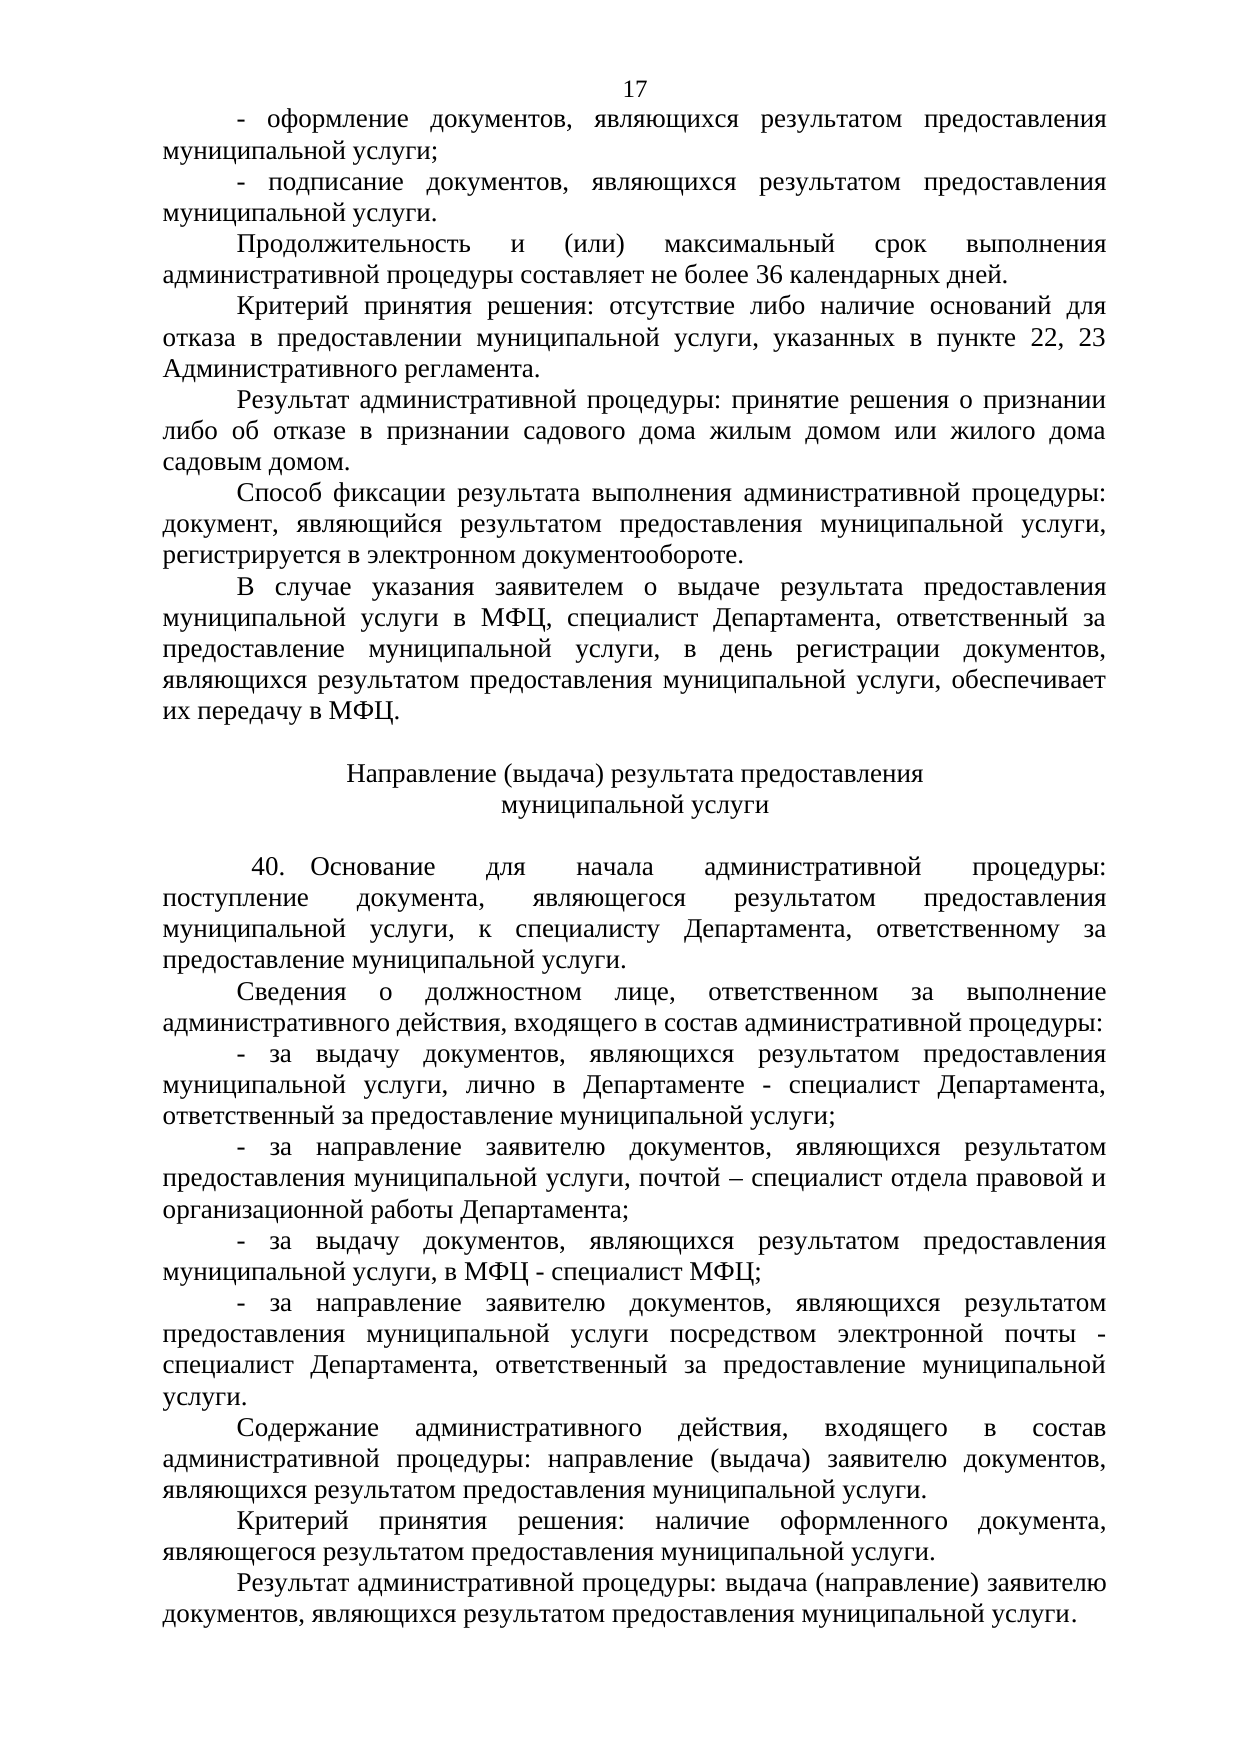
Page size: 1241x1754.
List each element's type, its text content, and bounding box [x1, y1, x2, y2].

text Сведения о должностном лице, ответственном за выполнение административного действия, входящего в состав административной процедуры: [162, 975, 1107, 1037]
text В случае указания заявителем о выдаче результата предоставления муниципальной услуги в МФЦ, специалист Департамента, ответственный за предоставление муниципальной услуги, в день регистрации документов, являющихся результатом предоставления муниципальной услуги, обеспечивает их передачу в МФЦ. [162, 570, 1107, 726]
text - оформление документов, являющихся результатом предоставления муниципальной услуги; [162, 103, 1107, 165]
text - подписание документов, являющихся результатом предоставления муниципальной услуги. [162, 165, 1107, 227]
text Продолжительность и (или) максимальный срок выполнения административной процедуры составляет не более 36 календарных дней. [162, 227, 1107, 289]
text Критерий принятия решения: отсутствие либо наличие оснований для отказа в предоставлении муниципальной услуги, указанных в пункте 22, 23 Административного регламента. [162, 289, 1107, 383]
list Основание для начала административной процедуры: поступление документа, являющегося результатом предоставления муниципальной услуги, к специалисту Департамента, ответственному за предоставление муниципальной услуги. [162, 850, 1107, 975]
text Результат административной процедуры: выдача (направление) заявителю документов, являющихся результатом предоставления муниципальной услуги. [162, 1566, 1107, 1629]
text - за направление заявителю документов, являющихся результатом предоставления муниципальной услуги посредством электронной почты - специалист Департамента, ответственный за предоставление муниципальной услуги. [162, 1286, 1107, 1411]
text - за выдачу документов, являющихся результатом предоставления муниципальной услуги, в МФЦ - специалист МФЦ; [162, 1224, 1107, 1286]
text муниципальной услуги [162, 788, 1107, 819]
text Способ фиксации результата выполнения административной процедуры: документ, являющийся результатом предоставления муниципальной услуги, регистрируется в электронном документообороте. [162, 476, 1107, 570]
text - за направление заявителю документов, являющихся результатом предоставления муниципальной услуги, почтой – специалист отдела правовой и организационной работы Департамента; [162, 1130, 1107, 1224]
text Критерий принятия решения: наличие оформленного документа, являющегося результатом предоставления муниципальной услуги. [162, 1504, 1107, 1566]
text Содержание административного действия, входящего в состав административной процедуры: направление (выдача) заявителю документов, являющихся результатом предоставления муниципальной услуги. [162, 1411, 1107, 1504]
text Направление (выдача) результата предоставления [162, 757, 1107, 788]
text Результат административной процедуры: принятие решения о признании либо об отказе в признании садового дома жилым домом или жилого дома садовым домом. [162, 383, 1107, 476]
text - за выдачу документов, являющихся результатом предоставления муниципальной услуги, лично в Департаменте - специалист Департамента, ответственный за предоставление муниципальной услуги; [162, 1037, 1107, 1130]
